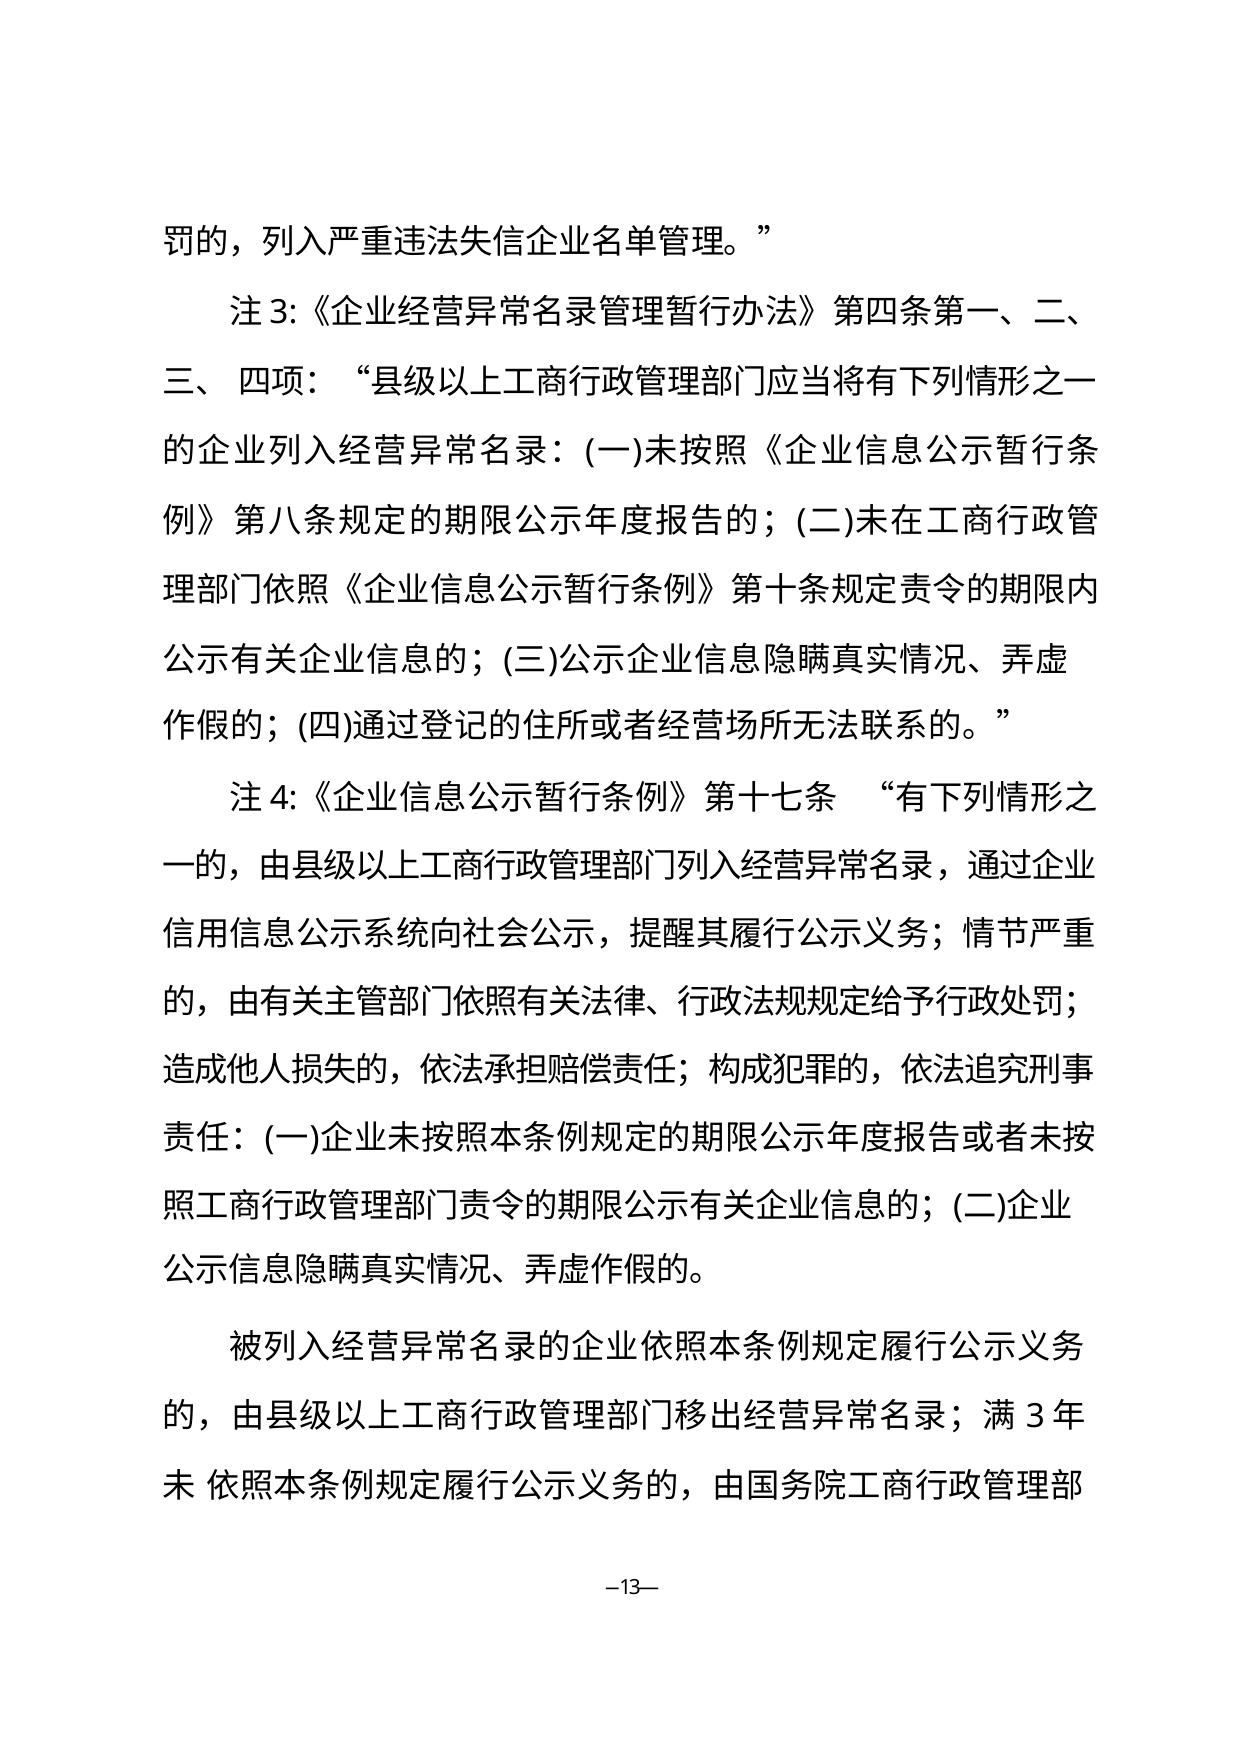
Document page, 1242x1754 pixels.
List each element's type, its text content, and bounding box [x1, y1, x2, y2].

text 注3:《企业经营异常名录管理暂行办法》第四条第一、二、 三、 四项：“县级以上工商行政管理部门应当将有下列情形之一 的企业列入经营异常名录：(一)未按照《企业信息公示暂行条 例》第八条规定的期限公示年度报告的；(二)未在工商行政管 理部门依照《企业信息公示暂行条例》第十条规定责令的期限内 公示有关企业信息的；(三)公示企业信息隐瞒真实情况、弄虚 [162, 285, 1100, 681]
text 作假的；(四)通过登记的住所或者经营场所无法联系的。” [162, 702, 1100, 746]
text 罚的，列入严重违法失信企业名单管理。” [162, 218, 1100, 262]
text 注4:《企业信息公示暂行条例》第十七条 “有下列情形之 一的，由县级以上工商行政管理部门列入经营异常名录，通过企业 信用信息公示系统向社会公示，提醒其履行公示义务；情节严重 的，由有关主管部门依照有关法律、行政法规规定给予行政处罚； 造成他人损失的，依法承担赔偿责任；构成犯罪的，依法追究刑事 责任：(一)企业未按照本条例规定的期限公示年度报告或者未按 照工商行政管理部门责令的期限公示有关企业信息的；(二)企业 [162, 771, 1098, 1227]
text 公示信息隐瞒真实情况、弄虚作假的。 [162, 1247, 1100, 1291]
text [162, 1320, 1085, 1507]
